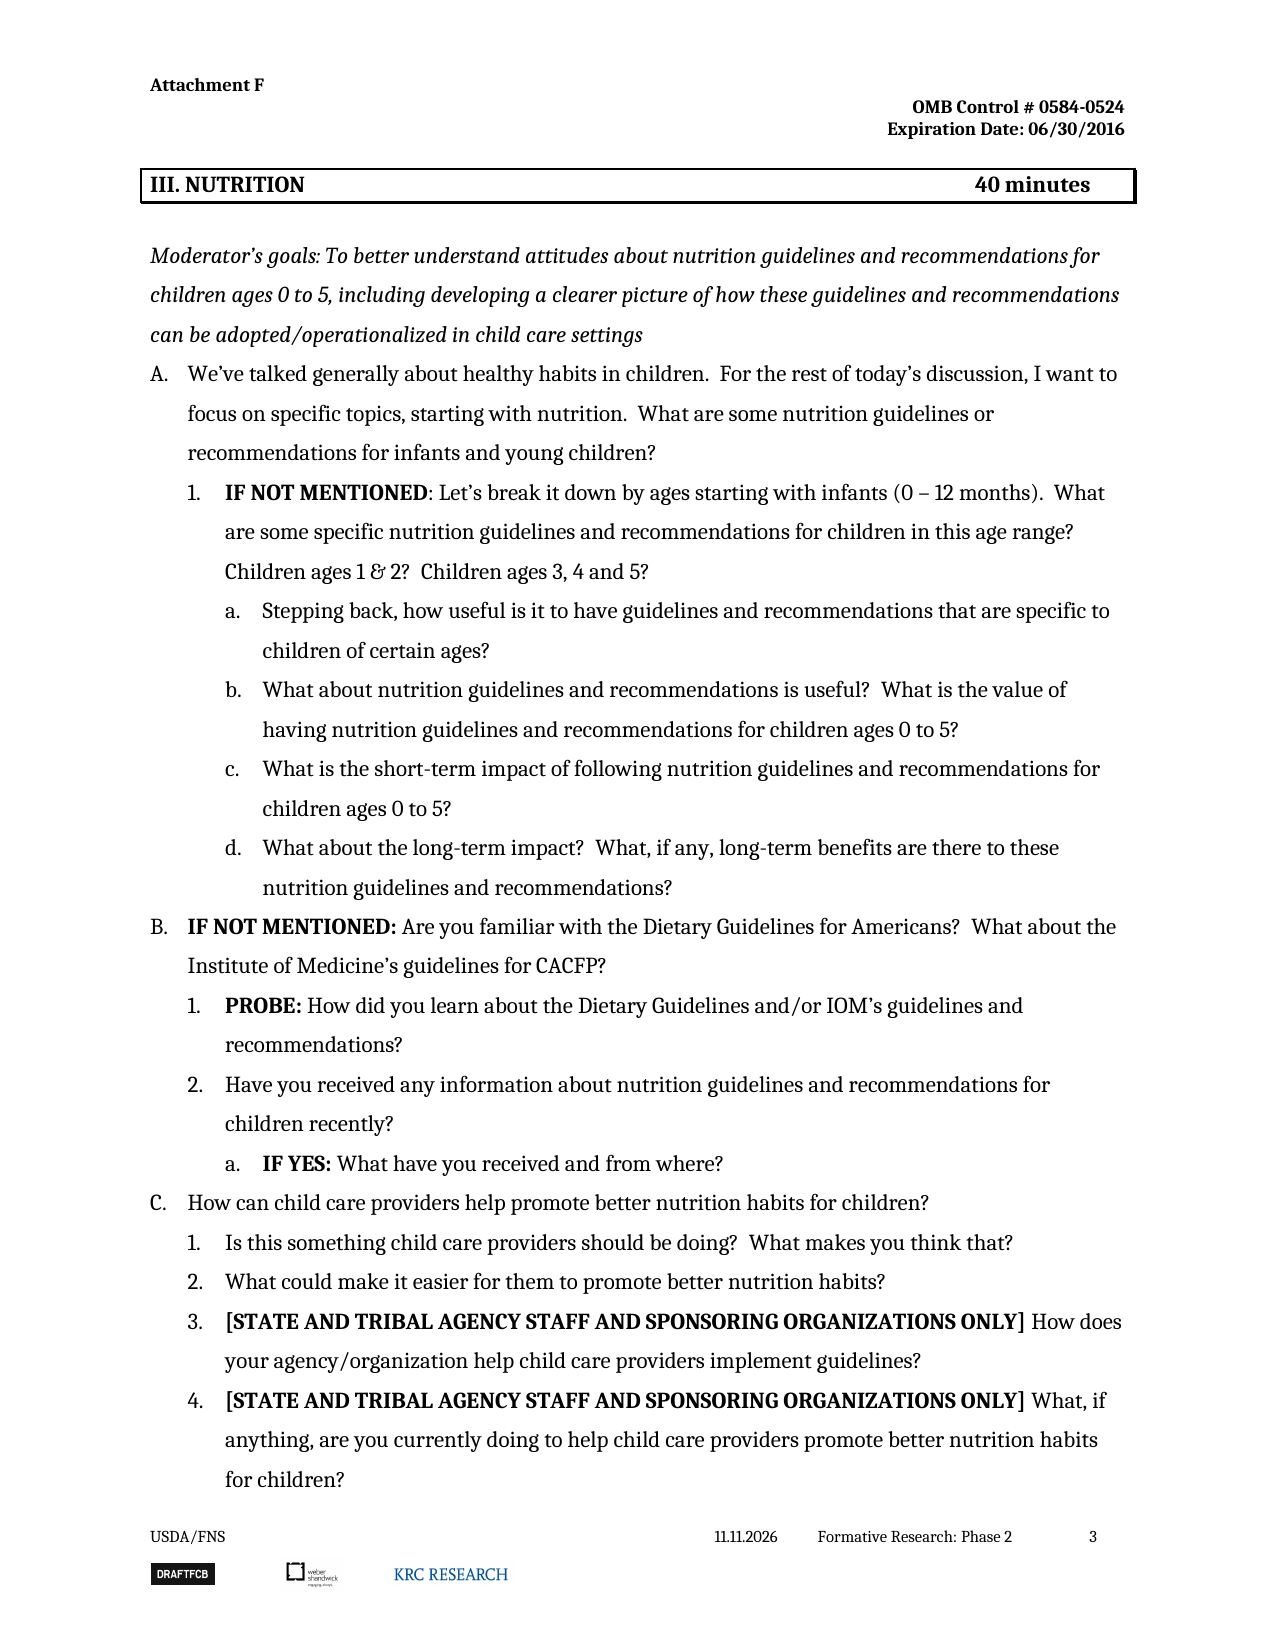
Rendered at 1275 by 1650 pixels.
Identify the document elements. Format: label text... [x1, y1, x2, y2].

text III. NUTRITION 40 minutes [142, 170, 1133, 201]
text Moderator’s goals: To better understand attitudes about nutrition guidelines and recommendations for children ages 0 to 5, including developing a clearer picture of how these guidelines and recommendations can be adopted/operationalized in child care settings [150, 243, 1125, 348]
list [STATE AND TRIBAL AGENCY STAFF AND SPONSORING ORGANIZATIONS ONLY] How does your agency/organization help child care providers implement guidelines? [187, 1308, 1125, 1374]
list [STATE AND TRIBAL AGENCY STAFF AND SPONSORING ORGANIZATIONS ONLY] What, if anything, are you currently doing to help child care providers promote better nutrition habits for children? [187, 1387, 1125, 1493]
picture [151, 1563, 215, 1585]
list What about nutrition guidelines and recommendations is useful? What is the value of having nutrition guidelines and recommendations for children ages 0 to 5? [225, 677, 1125, 743]
list What could make it easier for them to promote better nutrition habits? [187, 1269, 1125, 1295]
picture [389, 1560, 514, 1588]
list How can child care providers help promote better nutrition habits for children? [150, 1190, 1125, 1216]
list What is the short-term impact of following nutrition guidelines and recommendations for children ages 0 to 5? [225, 756, 1125, 822]
list Stepping back, how useful is it to have guidelines and recommendations that are specific to children of certain ages? [225, 598, 1125, 664]
picture [279, 1555, 345, 1594]
list PROBE: How did you learn about the Dietary Guidelines and/or IOM’s guidelines and recommendations? [187, 993, 1125, 1058]
list We’ve talked generally about healthy habits in children. For the rest of today’s discussion, I want to focus on specific topics, starting with nutrition. What are some nutrition guidelines or recommendations for infants and young children? [150, 361, 1125, 466]
list IF YES: What have you received and from where? [225, 1151, 1125, 1177]
list What about the long-term impact? What, if any, long-term benefits are there to these nutrition guidelines and recommendations? [225, 835, 1125, 901]
list IF NOT MENTIONED: Are you familiar with the Dietary Guidelines for Americans? What about the Institute of Medicine’s guidelines for CACFP? [150, 914, 1125, 979]
list Is this something child care providers should be doing? What makes you think that? [187, 1229, 1125, 1256]
list Have you received any information about nutrition guidelines and recommendations for children recently? [187, 1072, 1125, 1137]
list IF NOT MENTIONED: Let’s break it down by ages starting with infants (0 – 12 months). What are some specific nutrition guidelines and recommendations for children in this age range? Children ages 1 & 2? Children ages 3, 4 and 5? [187, 479, 1125, 585]
